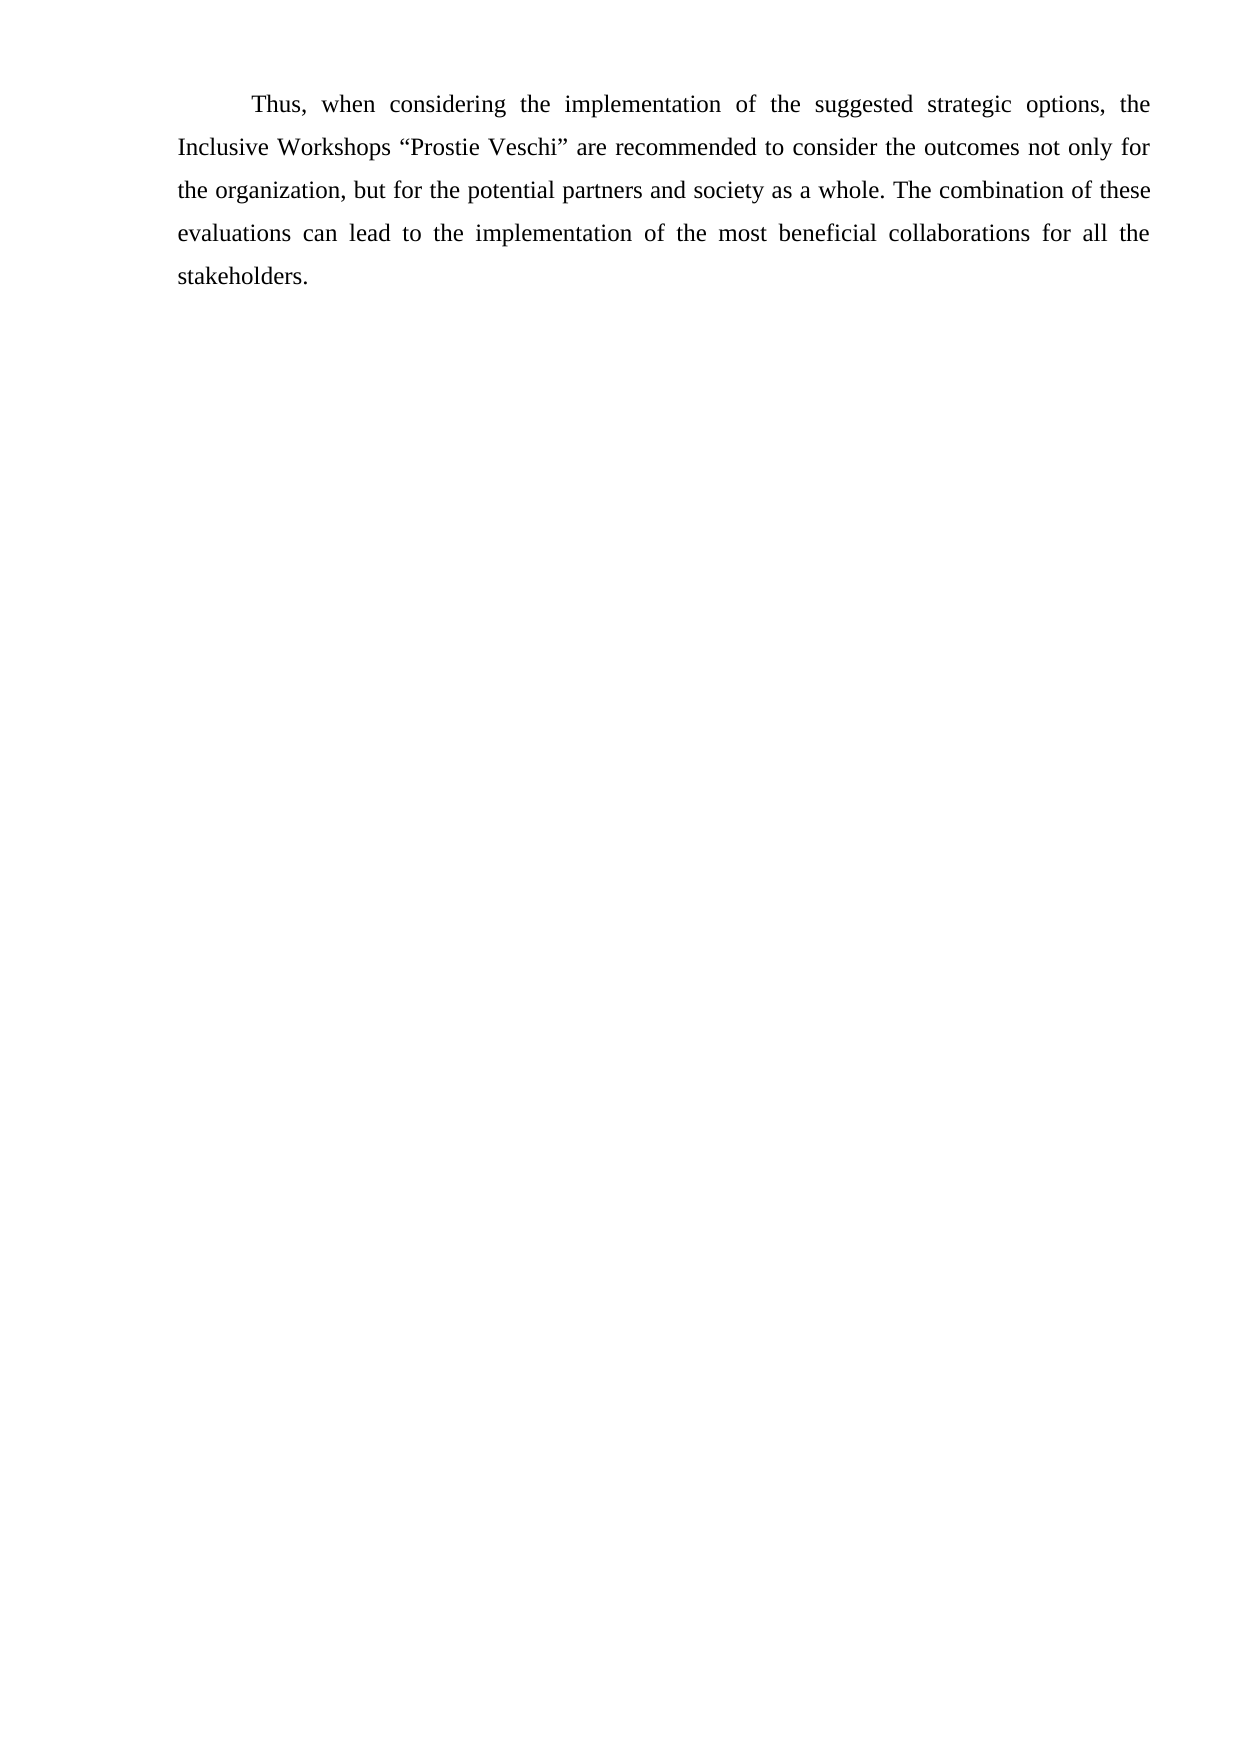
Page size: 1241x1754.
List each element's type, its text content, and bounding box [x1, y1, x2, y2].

text Thus, when considering the implementation of the suggested strategic options, the Inclusive Workshops “Prostie Veschi” are recommended to consider the outcomes not only for the organization, but for the potential partners and society as a whole. The combination of these evaluations can lead to the implementation of the most beneficial collaborations for all the stakeholders. [177, 89, 1152, 290]
